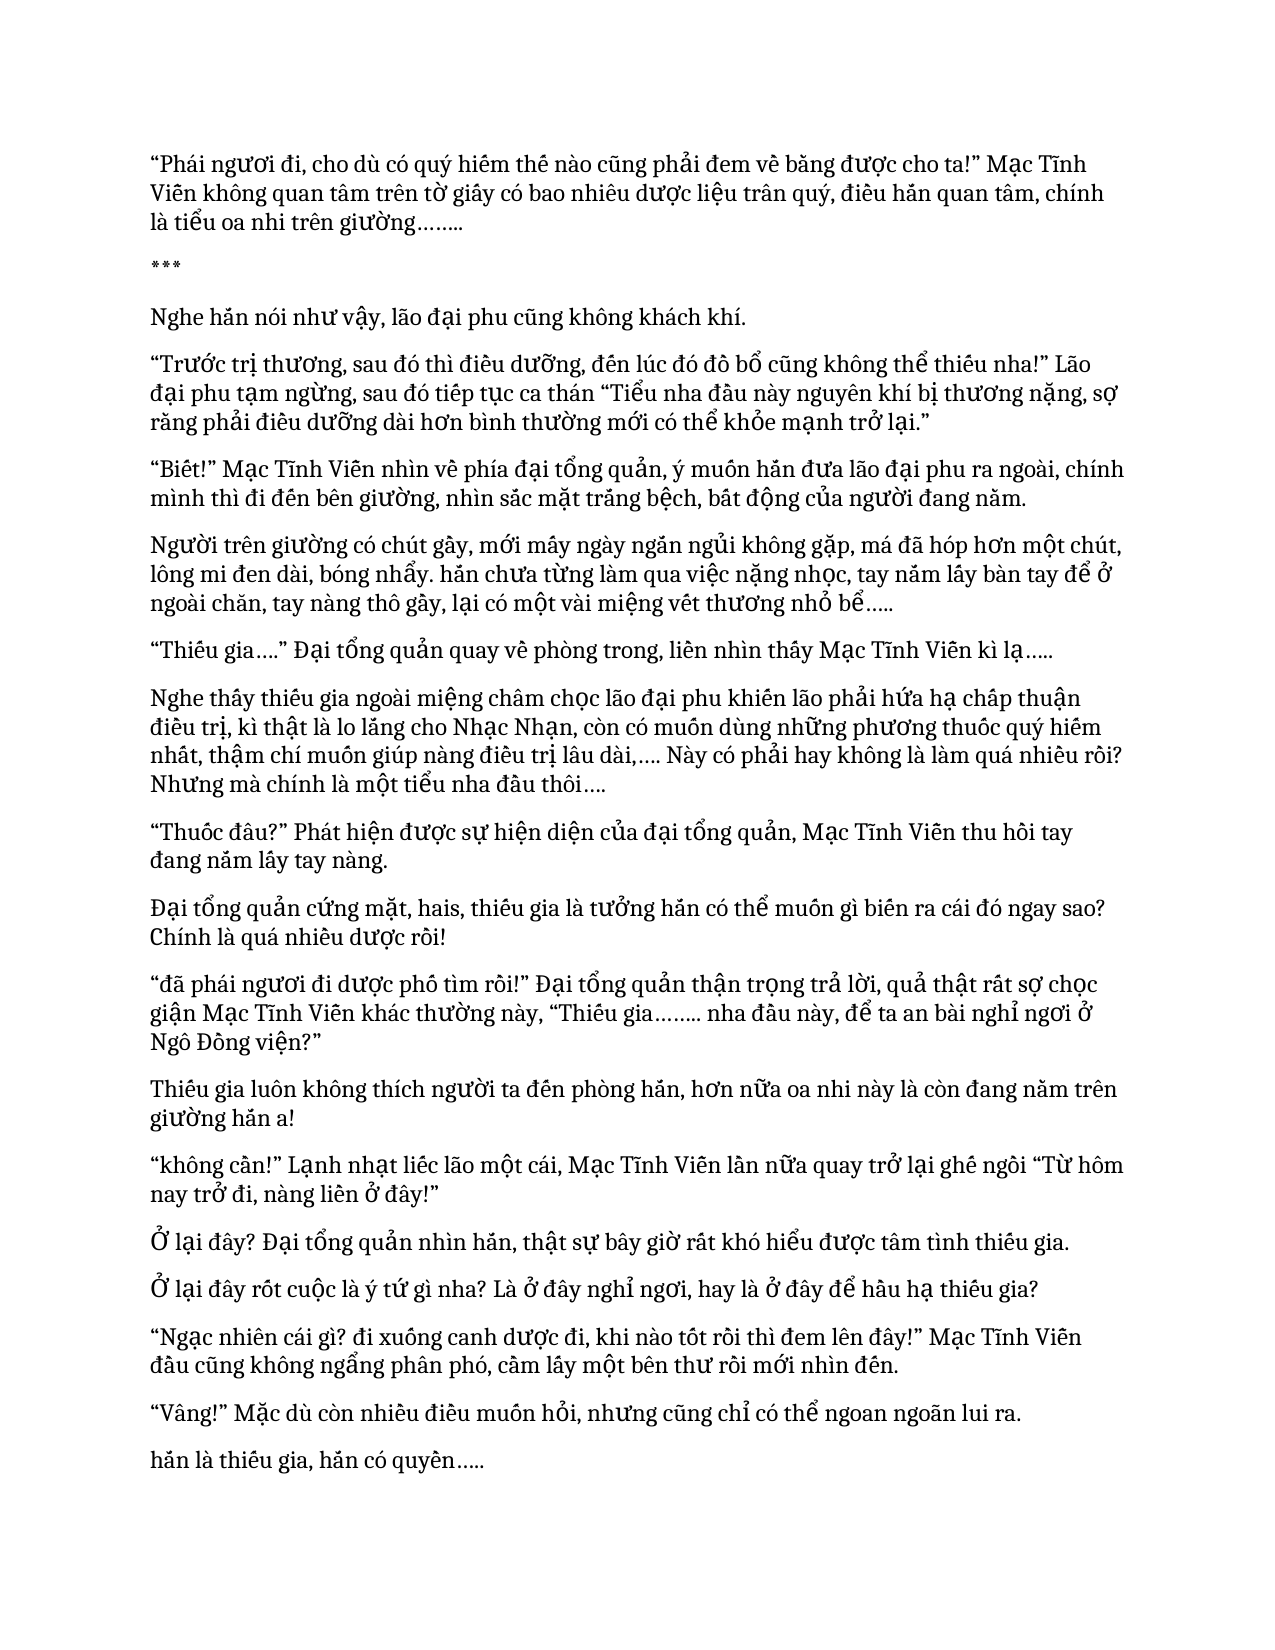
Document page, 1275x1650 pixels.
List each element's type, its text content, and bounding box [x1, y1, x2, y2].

text “Trước trị thương, sau đó thì điều dưỡng, đến lúc đó đồ bổ cũng không thể thiếu nha!” Lão đại phu tạm ngừng, sau đó tiếp tục ca thán “Tiểu nha đầu này nguyên khí bị thương nặng, sợ rằng phải điều dưỡng dài hơn bình thường mới có thể khỏe mạnh trở lại.” [150, 350, 1125, 436]
text “Thiếu gia….” Đại tổng quản quay về phòng trong, liền nhìn thấy Mạc Tĩnh Viễn kì lạ….. [150, 636, 1125, 665]
text “Thuốc đâu?” Phát hiện được sự hiện diện của đại tổng quản, Mạc Tĩnh Viễn thu hồi tay đang nắm lấy tay nàng. [150, 817, 1125, 875]
text Ở lại đây? Đại tổng quản nhìn hắn, thật sự bây giờ rất khó hiểu được tâm tình thiếu gia. [150, 1227, 1125, 1256]
text Nghe hắn nói như vậy, lão đại phu cũng không khách khí. [150, 302, 1125, 331]
text hắn là thiếu gia, hắn có quyền….. [150, 1446, 1125, 1475]
text Ở lại đây rốt cuộc là ý tứ gì nha? Là ở đây nghỉ ngơi, hay là ở đây để hầu hạ thiếu gia? [150, 1275, 1125, 1304]
text “đã phái ngươi đi dược phố tìm rồi!” Đại tổng quản thận trọng trả lời, quả thật rất sợ chọc giận Mạc Tĩnh Viễn khác thường này, “Thiếu gia…….. nha đầu này, để ta an bài nghỉ ngơi ở Ngô Đồng viện?” [150, 970, 1125, 1056]
text Thiếu gia luôn không thích người ta đến phòng hắn, hơn nữa oa nhi này là còn đang nằm trên giường hắn a! [150, 1075, 1125, 1132]
text “Ngạc nhiên cái gì? đi xuống canh dược đi, khi nào tốt rồi thì đem lên đây!” Mạc Tĩnh Viễn đầu cũng không ngẩng phân phó, cầm lấy một bên thư rồi mới nhìn đến. [150, 1322, 1125, 1380]
text “Phái ngươi đi, cho dù có quý hiếm thế nào cũng phải đem về bằng được cho ta!” Mạc Tĩnh Viễn không quan tâm trên tờ giấy có bao nhiêu dược liệu trân quý, điều hắn quan tâm, chính là tiểu oa nhi trên giường…….. [150, 150, 1125, 236]
text Người trên giường có chút gầy, mới mấy ngày ngắn ngủi không gặp, má đã hóp hơn một chút, lông mi đen dài, bóng nhẩy. hắn chưa từng làm qua việc nặng nhọc, tay nắm lấy bàn tay để ở ngoài chăn, tay nàng thô gầy, lại có một vài miệng vết thương nhỏ bể….. [150, 531, 1125, 617]
text “Vâng!” Mặc dù còn nhiều điều muốn hỏi, nhưng cũng chỉ có thể ngoan ngoãn lui ra. [150, 1399, 1125, 1427]
text “Biết!” Mạc Tĩnh Viễn nhìn về phía đại tổng quản, ý muốn hắn đưa lão đại phu ra ngoài, chính mình thì đi đến bên giường, nhìn sắc mặt trắng bệch, bất động của người đang nằm. [150, 455, 1125, 512]
text “không cần!” Lạnh nhạt liếc lão một cái, Mạc Tĩnh Viễn lần nữa quay trở lại ghế ngồi “Từ hôm nay trở đi, nàng liền ở đây!” [150, 1151, 1125, 1209]
text Đại tổng quản cứng mặt, hais, thiếu gia là tưởng hắn có thể muốn gì biến ra cái đó ngay sao? Chính là quá nhiều dược rồi! [150, 894, 1125, 951]
text Nghe thấy thiếu gia ngoài miệng châm chọc lão đại phu khiến lão phải hứa hạ chấp thuận điều trị, kì thật là lo lắng cho Nhạc Nhạn, còn có muốn dùng những phương thuốc quý hiếm nhất, thậm chí muốn giúp nàng điều trị lâu dài,…. Này có phải hay không là làm quá nhiều rồi? Nhưng mà chính là một tiểu nha đầu thôi…. [150, 684, 1125, 799]
text *** [150, 255, 1125, 284]
